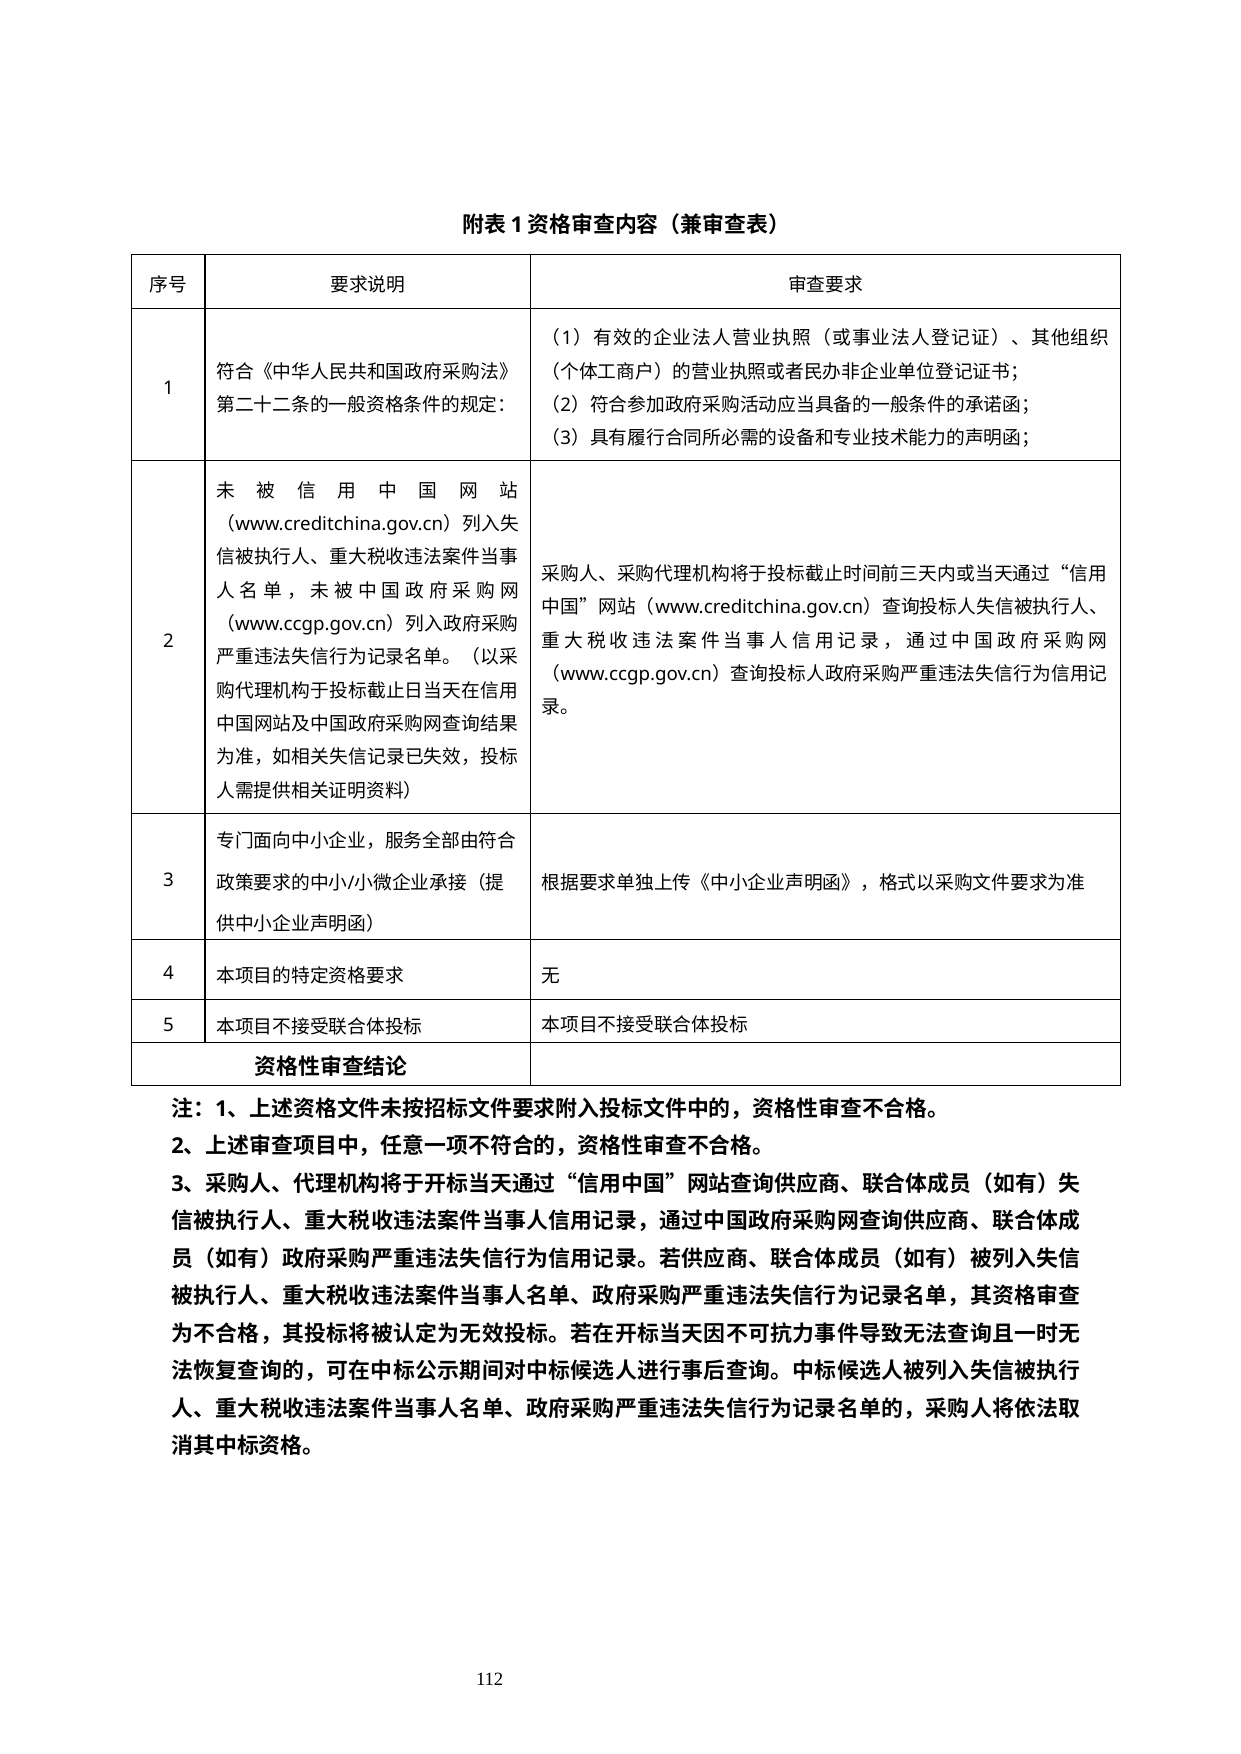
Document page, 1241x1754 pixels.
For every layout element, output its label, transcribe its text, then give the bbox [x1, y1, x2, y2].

text 注：1、上述资格文件未按招标文件要求附入投标文件中的，资格性审查不合格。 [171, 1086, 1081, 1124]
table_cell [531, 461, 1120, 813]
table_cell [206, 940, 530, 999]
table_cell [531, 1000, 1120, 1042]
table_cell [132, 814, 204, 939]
text 附表1资格审查内容（兼审查表） [171, 207, 1081, 238]
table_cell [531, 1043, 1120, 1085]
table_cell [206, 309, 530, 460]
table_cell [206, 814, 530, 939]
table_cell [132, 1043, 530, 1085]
text 2、上述审查项目中，任意一项不符合的，资格性审查不合格。 [171, 1124, 1081, 1161]
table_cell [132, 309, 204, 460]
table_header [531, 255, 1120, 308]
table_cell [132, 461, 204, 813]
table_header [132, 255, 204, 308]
text 3、采购人、代理机构将于开标当天通过“信用中国”网站查询供应商、联合体成员（如有）失信被执行人、重大税收违法案件当事人信用记录，通过中国政府采购网查询供应商、联合体成员（如有）政府采购严重违法失信行为信用记录。若供应商、联合体成员（如有）被列入失信被执行人、重大税收违法案件当事人名单、政府采购严重违法失信行为记录名单，其资格审查为不合格，其投标将被认定为无效投标。若在开标当天因不可抗力事件导致无法查询且一时无法恢复查询的，可在中标公示期间对中标候选人进行事后查询。中标候选人被列入失信被执行人、重大税收违法案件当事人名单、政府采购严重违法失信行为记录名单的，采购人将依法取消其中标资格。 [171, 1161, 1081, 1461]
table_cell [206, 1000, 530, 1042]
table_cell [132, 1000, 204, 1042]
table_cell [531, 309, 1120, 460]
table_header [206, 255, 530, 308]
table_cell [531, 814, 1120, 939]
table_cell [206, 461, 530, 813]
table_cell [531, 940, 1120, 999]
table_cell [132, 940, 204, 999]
